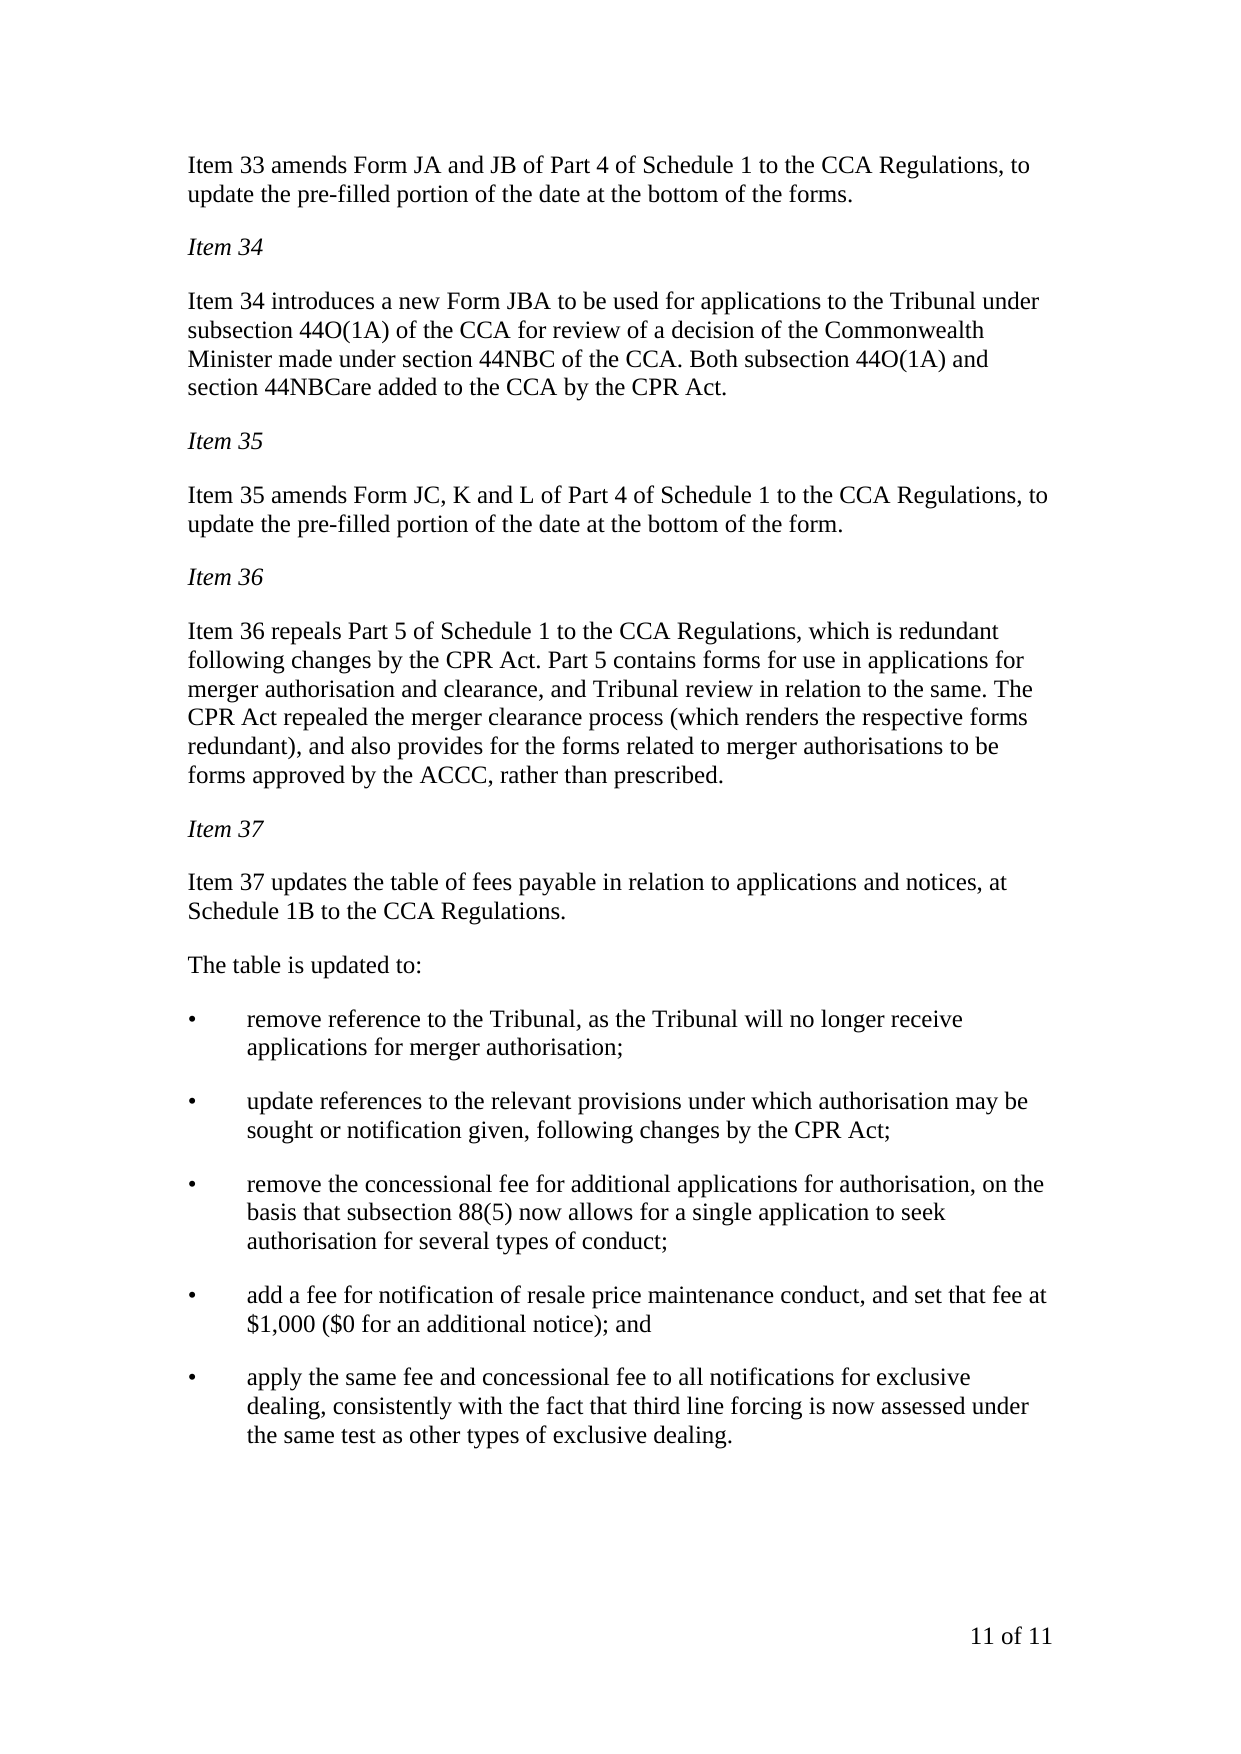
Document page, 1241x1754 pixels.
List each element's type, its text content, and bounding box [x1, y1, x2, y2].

text Item 34 introduces a new Form JBA to be used for applications to the Tribunal under subsection 44O(1A) of the CCA for review of a decision of the Commonwealth Minister made under section 44NBC of the CCA. Both subsection 44O(1A) and section 44NBCare added to the CCA by the CPR Act. [187, 286, 1053, 401]
text Item 37 [187, 814, 1053, 842]
text update references to the relevant provisions under which authorisation may be sought or notification given, following changes by the CPR Act; [187, 1086, 1053, 1144]
text remove reference to the Tribunal, as the Tribunal will no longer receive applications for merger authorisation; [187, 1004, 1053, 1061]
text Item 36 [187, 562, 1053, 591]
text add a fee for notification of resale price maintenance conduct, and set that fee at $1,000 ($0 for an additional notice); and [187, 1280, 1053, 1337]
text Item 35 amends Form JC, K and L of Part 4 of Schedule 1 to the CCA Regulations, to update the pre-filled portion of the date at the bottom of the form. [187, 480, 1053, 537]
text remove the concessional fee for additional applications for authorisation, on the basis that subsection 88(5) now allows for a single application to seek authorisation for several types of conduct; [187, 1169, 1053, 1255]
text The table is updated to: [187, 950, 1053, 979]
text apply the same fee and concessional fee to all notifications for exclusive dealing, consistently with the fact that third line forcing is now assessed under the same test as other types of exclusive dealing. [187, 1362, 1053, 1449]
text Item 34 [187, 232, 1053, 261]
text Item 37 updates the table of fees payable in relation to applications and notices, at Schedule 1B to the CCA Regulations. [187, 867, 1053, 925]
text Item 35 [187, 426, 1053, 455]
text Item 36 repeals Part 5 of Schedule 1 to the CCA Regulations, which is redundant following changes by the CPR Act. Part 5 contains forms for use in applications for merger authorisation and clearance, and Tribunal review in relation to the same. The CPR Act repealed the merger clearance process (which renders the respective forms redundant), and also provides for the forms related to merger authorisations to be forms approved by the ACCC, rather than prescribed. [187, 616, 1053, 789]
text Item 33 amends Form JA and JB of Part 4 of Schedule 1 to the CCA Regulations, to update the pre-filled portion of the date at the bottom of the forms. [187, 150, 1053, 207]
